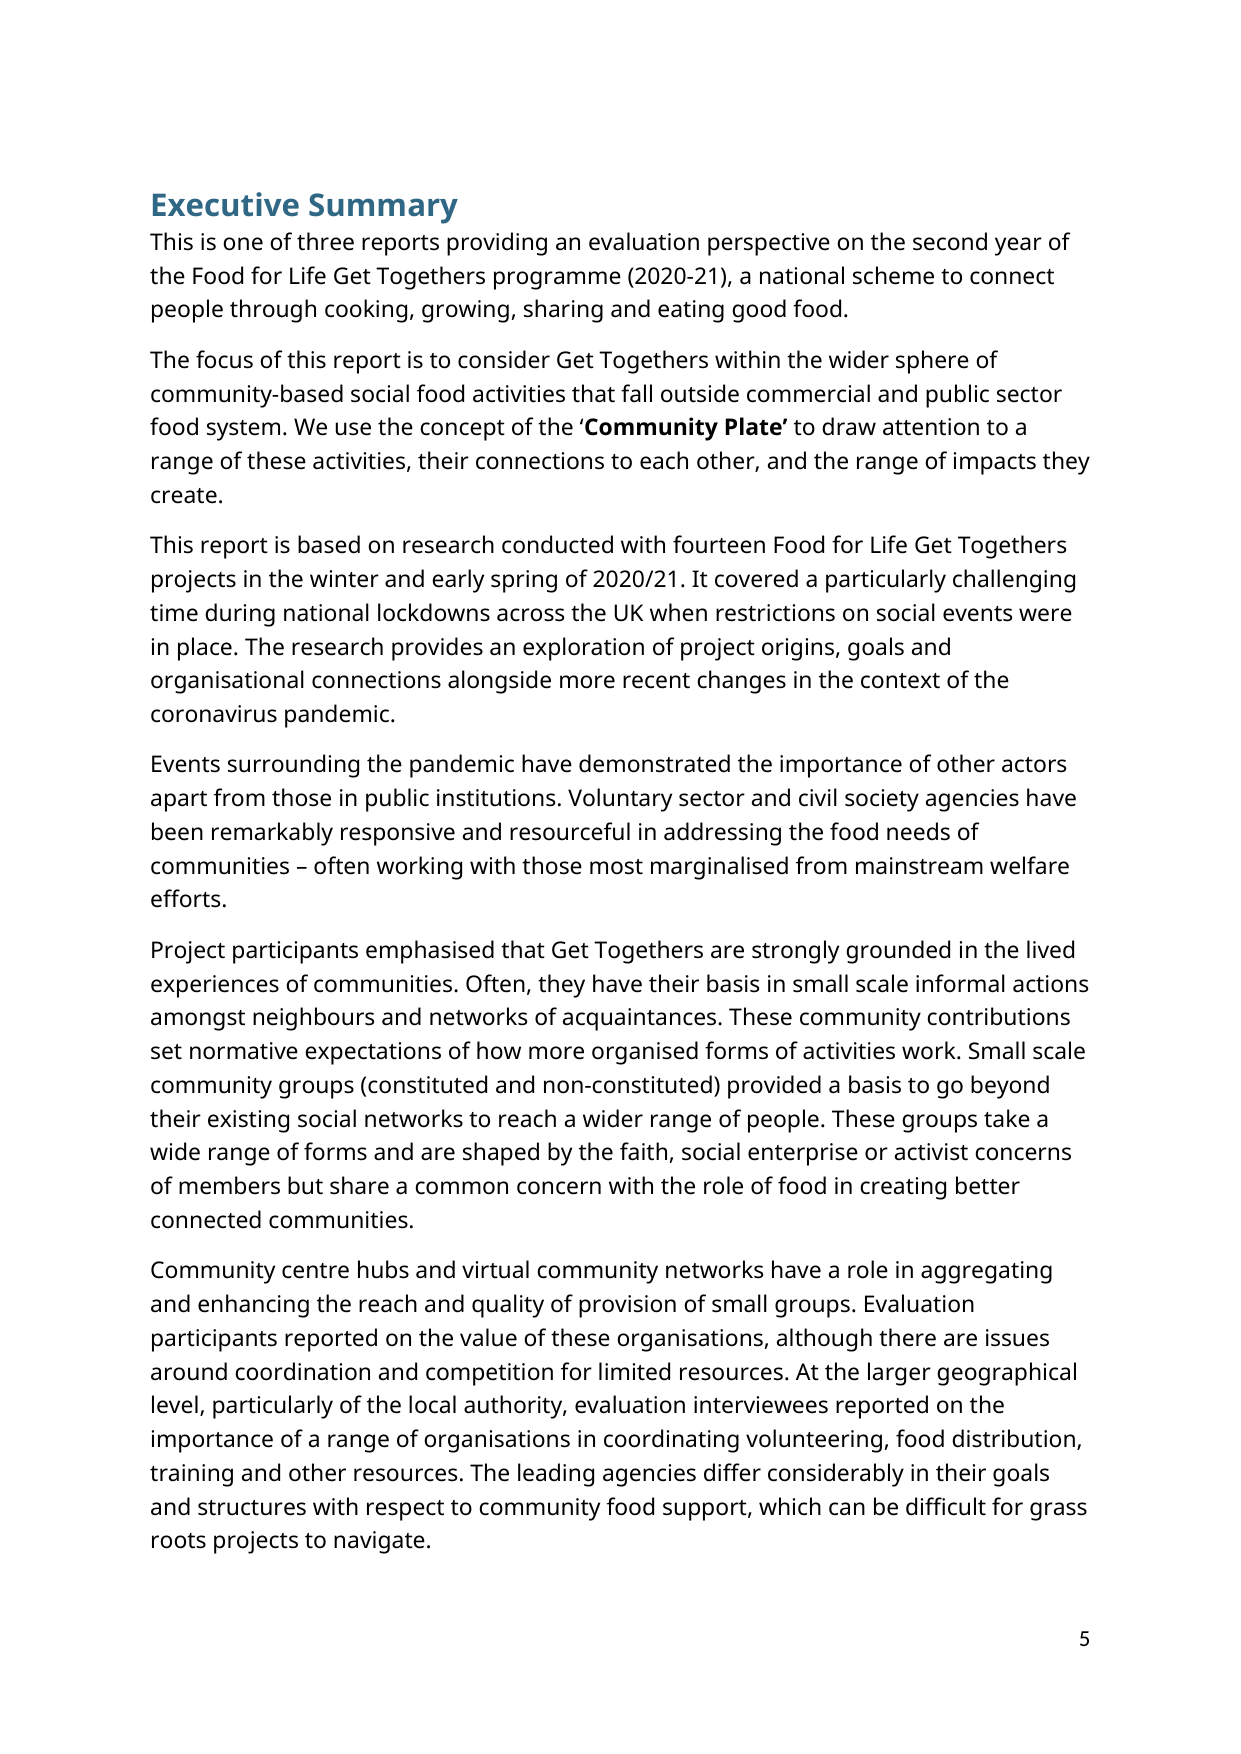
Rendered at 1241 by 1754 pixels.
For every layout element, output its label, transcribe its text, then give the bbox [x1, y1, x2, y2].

text Events surrounding the pandemic have demonstrated the importance of other actors apart from those in public institutions. Voluntary sector and civil society agencies have been remarkably responsive and resourceful in addressing the food needs of communities – often working with those most marginalised from mainstream welfare efforts. [150, 748, 1090, 915]
text The focus of this report is to consider Get Togethers within the wider sphere of community-based social food activities that fall outside commercial and public sector food system. We use the concept of the ‘Community Plate’ to draw attention to a range of these activities, their connections to each other, and the range of impacts they create. [150, 344, 1090, 510]
text This is one of three reports providing an evaluation perspective on the second year of the Food for Life Get Togethers programme (2020-21), a national scheme to connect people through cooking, growing, sharing and eating good food. [150, 226, 1090, 325]
text Executive Summary [150, 183, 1090, 226]
text Community centre hubs and virtual community networks have a role in aggregating and enhancing the reach and quality of provision of small groups. Evaluation participants reported on the value of these organisations, although there are issues around coordination and competition for limited resources. At the larger geographical level, particularly of the local authority, evaluation interviewees reported on the importance of a range of organisations in coordinating volunteering, food distribution, training and other resources. The leading agencies differ considerably in their goals and structures with respect to community food support, which can be difficult for grass roots projects to navigate. [150, 1254, 1090, 1556]
text Project participants emphasised that Get Togethers are strongly grounded in the lived experiences of communities. Often, they have their basis in small scale informal actions amongst neighbours and networks of acquaintances. These community contributions set normative expectations of how more organised forms of activities work. Small scale community groups (constituted and non-constituted) provided a basis to go beyond their existing social networks to reach a wider range of people. These groups take a wide range of forms and are shaped by the faith, social enterprise or activist concerns of members but share a common concern with the role of food in creating better connected communities. [150, 934, 1090, 1235]
text This report is based on research conducted with fourteen Food for Life Get Togethers projects in the winter and early spring of 2020/21. It covered a particularly challenging time during national lockdowns across the UK when restrictions on social events were in place. The research provides an exploration of project origins, goals and organisational connections alongside more recent changes in the context of the coronavirus pandemic. [150, 529, 1090, 729]
